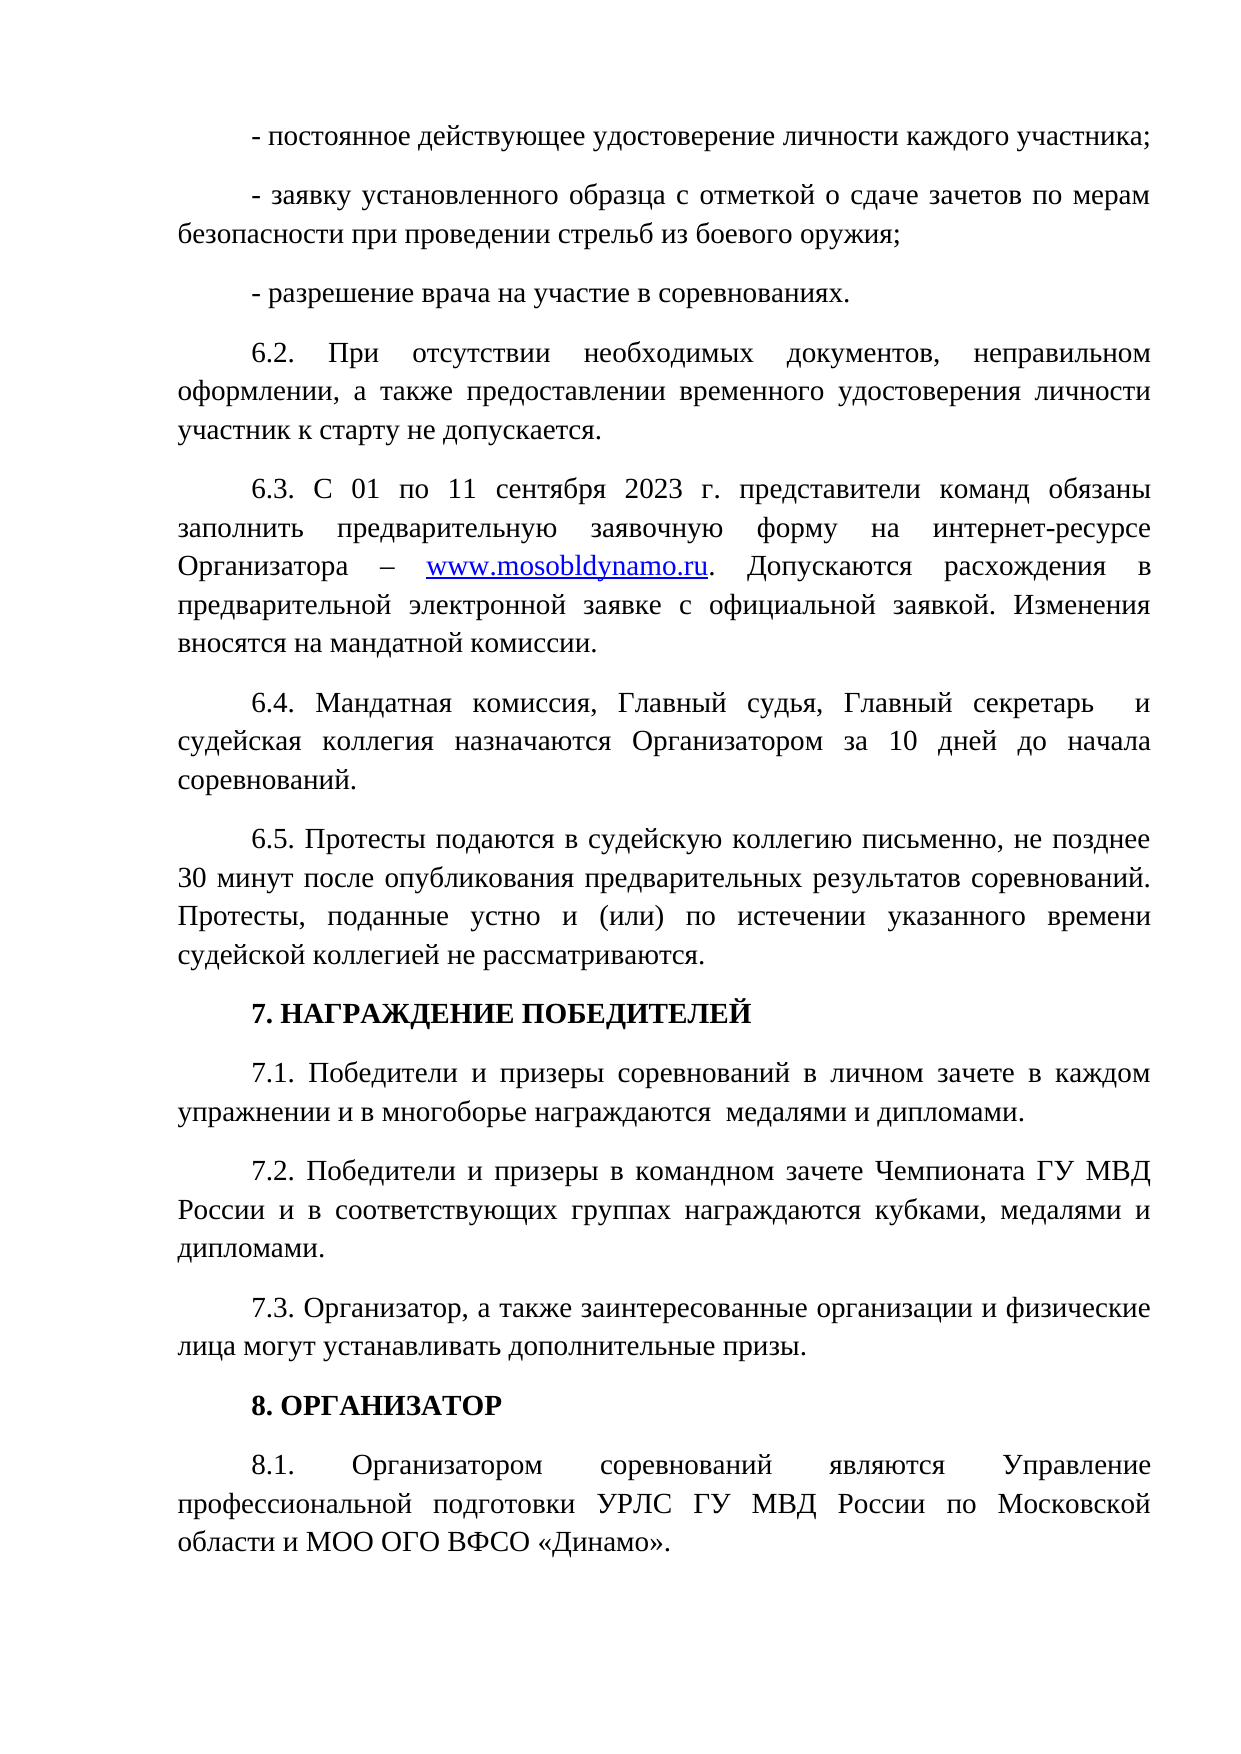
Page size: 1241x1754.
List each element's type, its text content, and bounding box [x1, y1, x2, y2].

text 8.1. Организатором соревнований являются Управление профессиональной подготовки УРЛС ГУ МВД России по Московской области и МОО ОГО ВФСО «Динамо». [177, 1447, 1152, 1558]
text 8. ОРГАНИЗАТОР [177, 1388, 1152, 1421]
text 7.1. Победители и призеры соревнований в личном зачете в каждом упражнении и в многоборье награждаются медалями и дипломами. [177, 1056, 1152, 1128]
text - разрешение врача на участие в соревнованиях. [177, 275, 1152, 309]
text 6.5. Протесты подаются в судейскую коллегию письменно, не позднее 30 минут после опубликования предварительных результатов соревнований. Протесты, поданные устно и (или) по истечении указанного времени судейской коллегией не рассматриваются. [177, 821, 1152, 970]
text - постоянное действующее удостоверение личности каждого участника; [177, 118, 1152, 152]
text 7.3. Организатор, а также заинтересованные организации и физические лица могут устанавливать дополнительные призы. [177, 1290, 1152, 1362]
text 6.4. Мандатная комиссия, Главный судья, Главный секретарь и судейская коллегия назначаются Организатором за 10 дней до начала соревнований. [177, 685, 1152, 795]
text - заявку установленного образца с отметкой о сдаче зачетов по мерам безопасности при проведении стрельб из боевого оружия; [177, 177, 1152, 249]
text 6.2. При отсутствии необходимых документов, неправильном оформлении, а также предоставлении временного удостоверения личности участник к старту не допускается. [177, 335, 1152, 445]
text 7.2. Победители и призеры в командном зачете Чемпионата ГУ МВД России и в соответствующих группах награждаются кубками, медалями и дипломами. [177, 1153, 1152, 1264]
text 6.3. С 01 по 11 сентября 2023 г. представители команд обязаны заполнить предварительную заявочную форму на интернет-ресурсе Организатора – www.mosobldynamo.ru. Допускаются расхождения в предварительной электронной заявке с официальной заявкой. Изменения вносятся на мандатной комиссии. [177, 471, 1152, 659]
text 7. НАГРАЖДЕНИЕ ПОБЕДИТЕЛЕЙ [177, 996, 1152, 1030]
